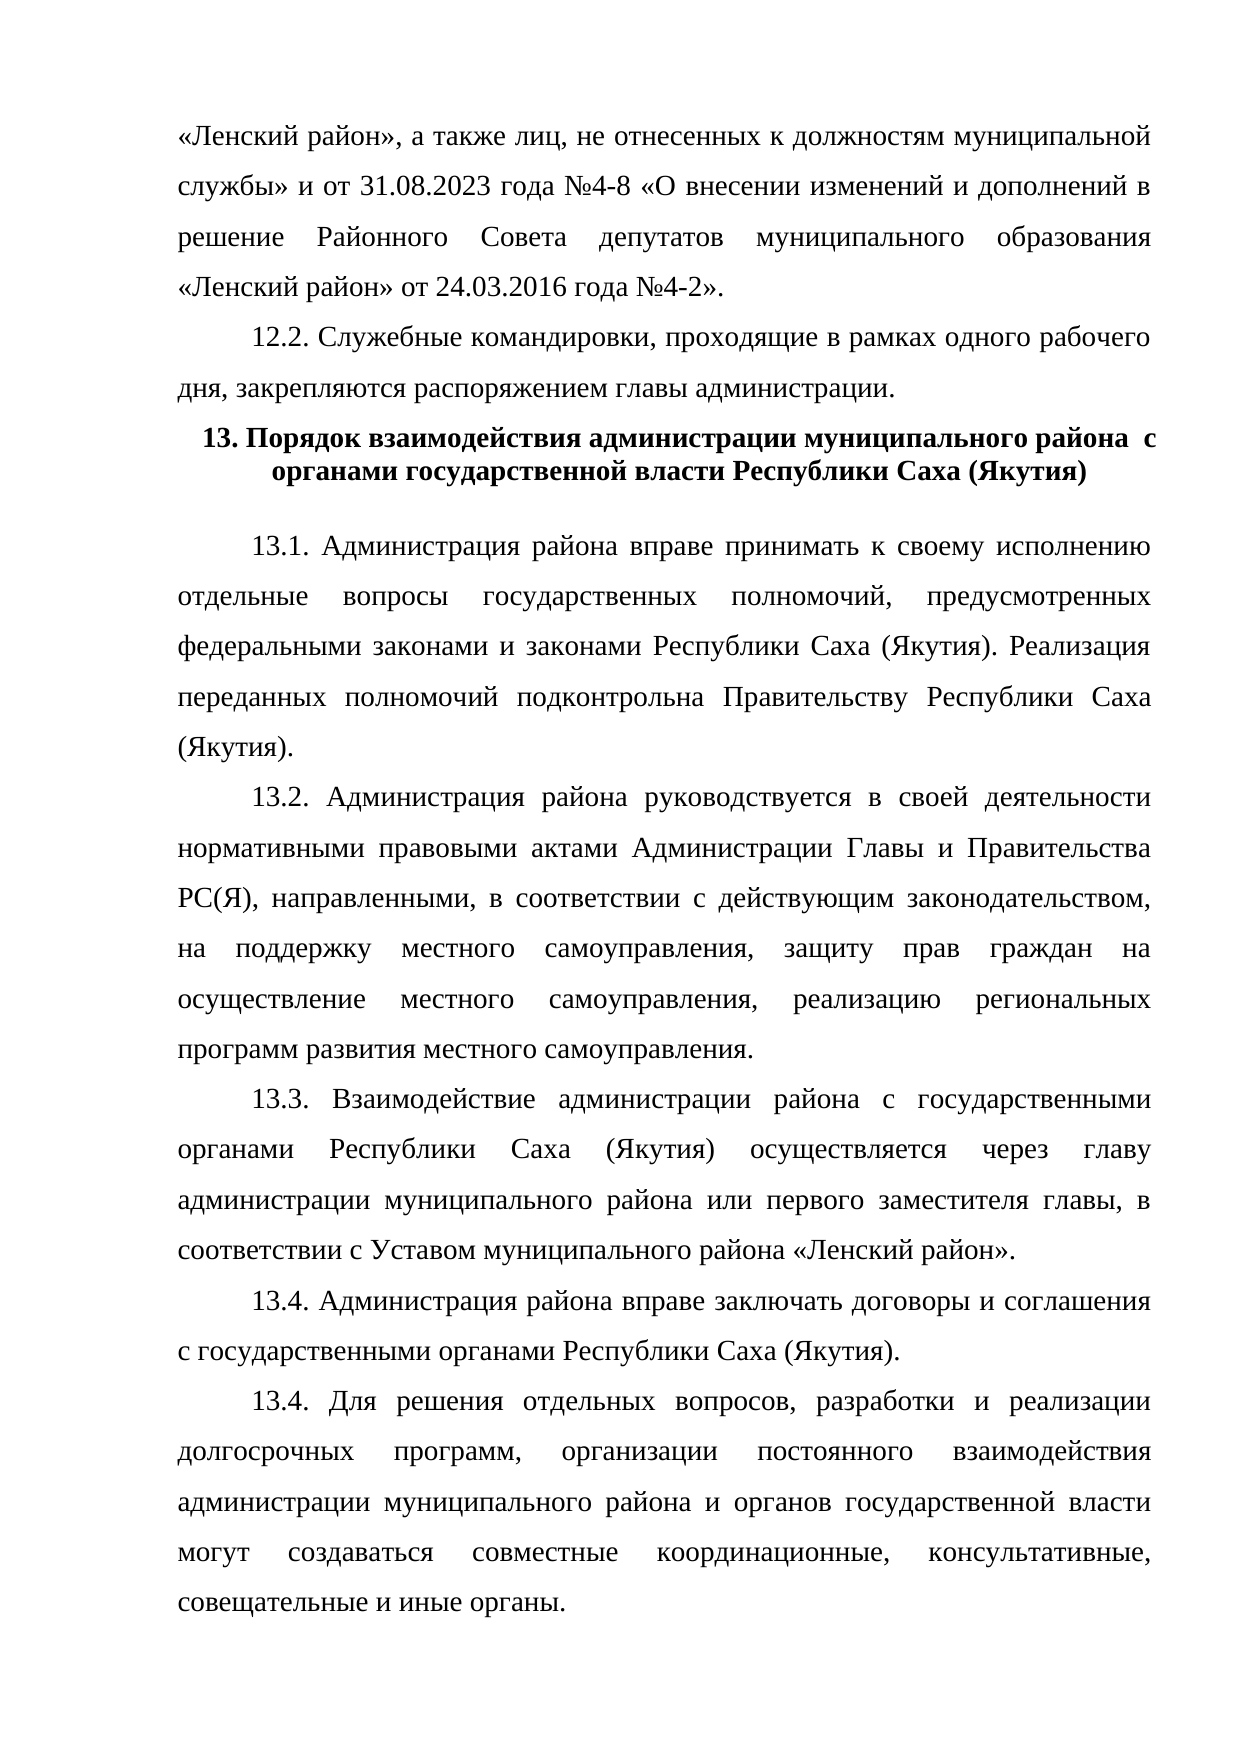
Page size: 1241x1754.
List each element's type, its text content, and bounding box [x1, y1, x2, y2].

text 13.3. Взаимодействие администрации района с государственными органами Республики Саха (Якутия) осуществляется через главу администрации муниципального района или первого заместителя главы, в соответствии с Уставом муниципального района «Ленский район». [177, 1081, 1152, 1266]
text 13. Порядок взаимодействия администрации муниципального района с органами государственной власти Республики Саха (Якутия) [177, 420, 1181, 487]
text 13.4. Администрация района вправе заключать договоры и соглашения с государственными органами Республики Саха (Якутия). [177, 1283, 1152, 1366]
text 12.2. Служебные командировки, проходящие в рамках одного рабочего дня, закрепляются распоряжением главы администрации. [177, 319, 1152, 403]
text 13.1. Администрация района вправе принимать к своему исполнению отдельные вопросы государственных полномочий, предусмотренных федеральными законами и законами Республики Саха (Якутия). Реализация переданных полномочий подконтрольна Правительству Республики Саха (Якутия). [177, 528, 1152, 763]
text 13.4. Для решения отдельных вопросов, разработки и реализации долгосрочных программ, организации постоянного взаимодействия администрации муниципального района и органов государственной власти могут создаваться совместные координационные, консультативные, совещательные и иные органы. [177, 1383, 1152, 1618]
text 13.2. Администрация района руководствуется в своей деятельности нормативными правовыми актами Администрации Главы и Правительства РС(Я), направленными, в соответствии с действующим законодательством, на поддержку местного самоуправления, защиту прав граждан на осуществление местного самоуправления, реализацию региональных программ развития местного самоуправления. [177, 779, 1152, 1064]
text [177, 118, 1152, 303]
